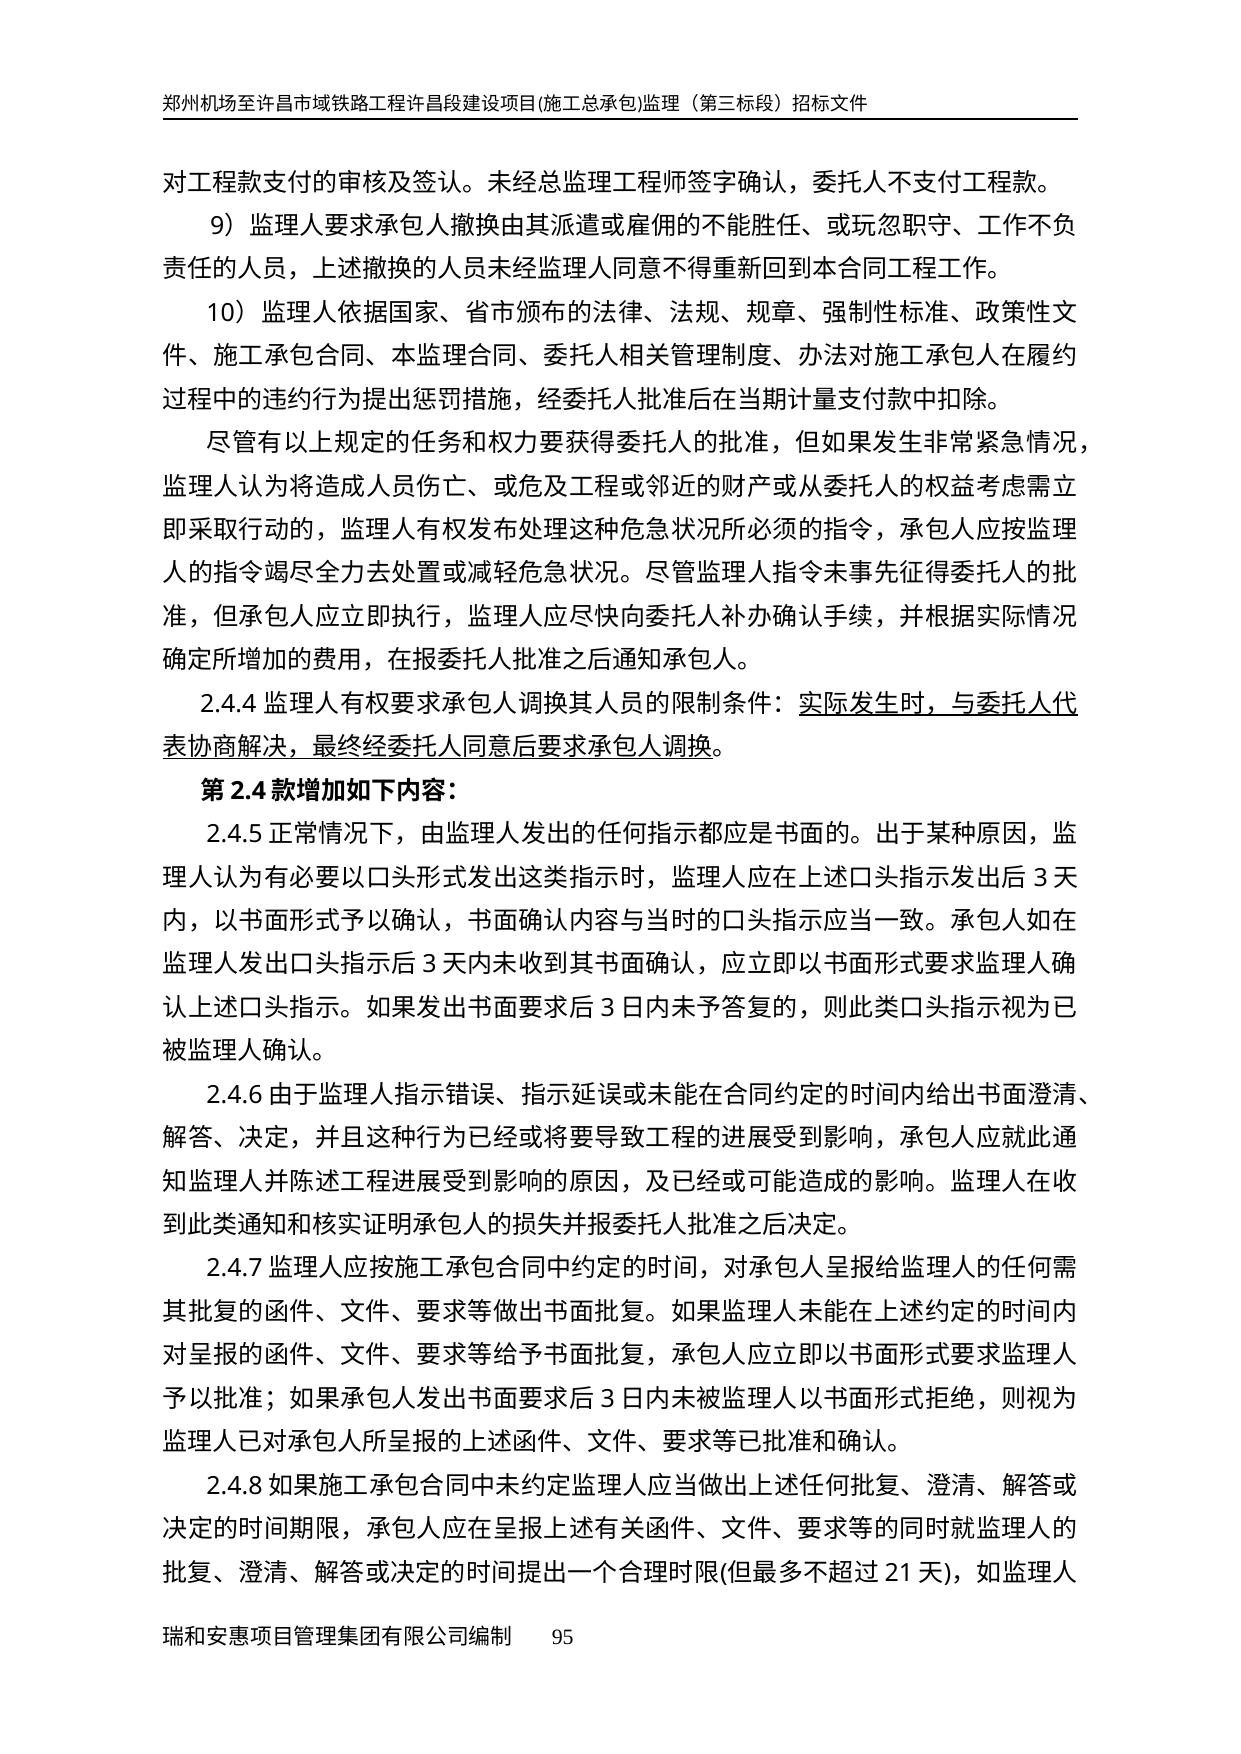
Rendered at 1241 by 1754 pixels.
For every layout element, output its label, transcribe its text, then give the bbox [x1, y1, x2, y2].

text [162, 1465, 1078, 1588]
text 9）监理人要求承包人撤换由其派遣或雇佣的不能胜任、或玩忽职守、工作不负责任的人员，上述撤换的人员未经监理人同意不得重新回到本合同工程工作。 [162, 205, 1078, 285]
text 2.4.4 监理人有权要求承包人调换其人员的限制条件：实际发生时，与委托人代表协商解决，最终经委托人同意后要求承包人调换。 [162, 683, 1078, 763]
text 第2.4款增加如下内容： [162, 770, 1078, 806]
text 2.4.6由于监理人指示错误、指示延误或未能在合同约定的时间内给出书面澄清、解答、决定，并且这种行为已经或将要导致工程的进展受到影响，承包人应就此通知监理人并陈述工程进展受到影响的原因，及已经或可能造成的影响。监理人在收到此类通知和核实证明承包人的损失并报委托人批准之后决定。 [162, 1074, 1078, 1241]
text 2.4.7监理人应按施工承包合同中约定的时间，对承包人呈报给监理人的任何需其批复的函件、文件、要求等做出书面批复。如果监理人未能在上述约定的时间内对呈报的函件、文件、要求等给予书面批复，承包人应立即以书面形式要求监理人予以批准；如果承包人发出书面要求后3日内未被监理人以书面形式拒绝，则视为监理人已对承包人所呈报的上述函件、文件、要求等已批准和确认。 [162, 1248, 1078, 1458]
text 10）监理人依据国家、省市颁布的法律、法规、规章、强制性标准、政策性文件、施工承包合同、本监理合同、委托人相关管理制度、办法对施工承包人在履约过程中的违约行为提出惩罚措施，经委托人批准后在当期计量支付款中扣除。 [162, 292, 1078, 415]
text 2.4.5正常情况下，由监理人发出的任何指示都应是书面的。出于某种原因，监理人认为有必要以口头形式发出这类指示时，监理人应在上述口头指示发出后3天内，以书面形式予以确认，书面确认内容与当时的口头指示应当一致。承包人如在监理人发出口头指示后3天内未收到其书面确认，应立即以书面形式要求监理人确认上述口头指示。如果发出书面要求后3日内未予答复的，则此类口头指示视为已被监理人确认。 [162, 813, 1078, 1067]
text 尽管有以上规定的任务和权力要获得委托人的批准，但如果发生非常紧急情况，监理人认为将造成人员伤亡、或危及工程或邻近的财产或从委托人的权益考虑需立即采取行动的，监理人有权发布处理这种危急状况所必须的指令，承包人应按监理人的指令竭尽全力去处置或减轻危急状况。尽管监理人指令未事先征得委托人的批准，但承包人应立即执行，监理人应尽快向委托人补办确认手续，并根据实际情况确定所增加的费用，在报委托人批准之后通知承包人。 [162, 423, 1078, 676]
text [162, 162, 1078, 198]
